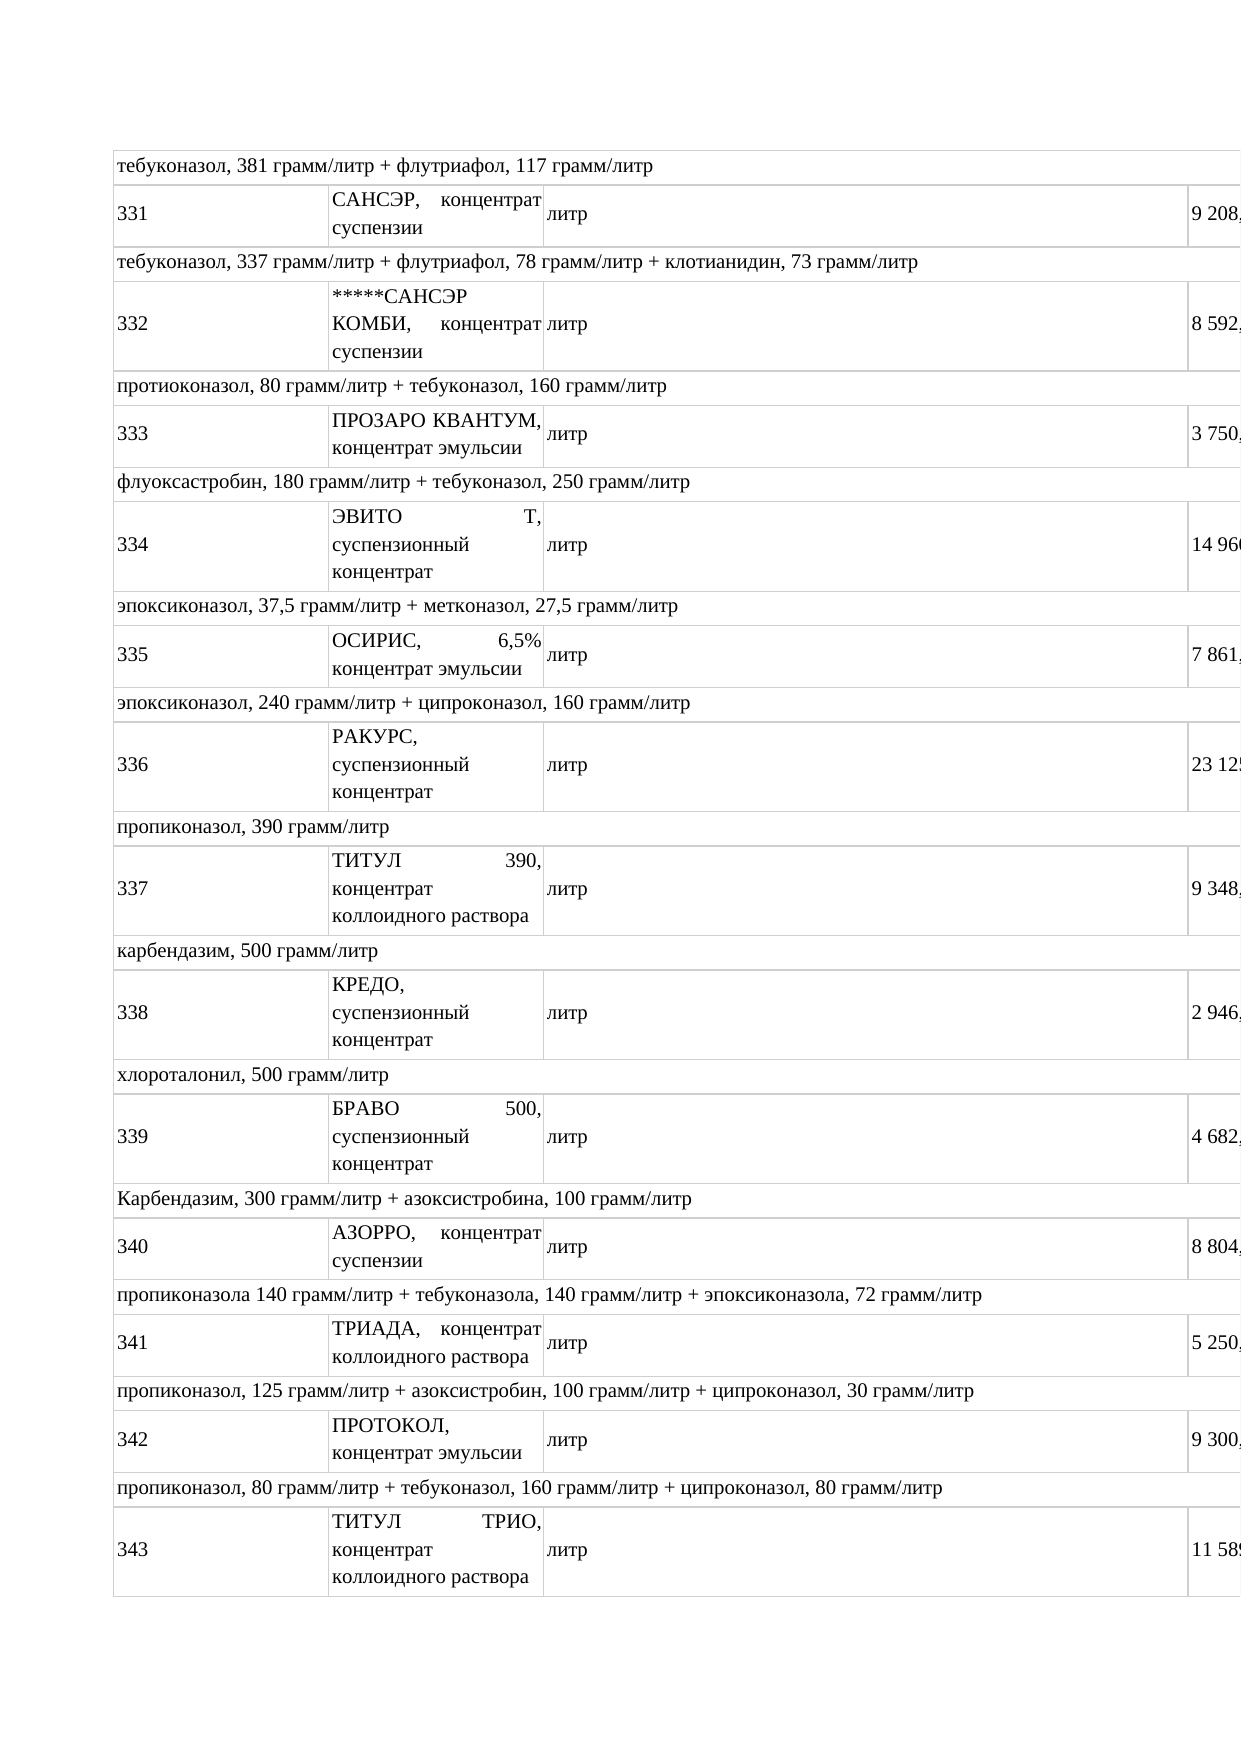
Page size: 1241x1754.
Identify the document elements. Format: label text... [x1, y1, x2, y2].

table_cell 4 682,00 [1189, 1095, 1240, 1183]
table_cell 342 [114, 1411, 328, 1472]
table_cell Карбендазим, 300 грамм/литр + азоксистробина, 100 грамм/литр [114, 1184, 1240, 1217]
table_cell 9 208,00 [1189, 186, 1240, 246]
table_cell флуоксастробин, 180 грамм/литр + тебуконазол, 250 грамм/литр [114, 468, 1240, 501]
table_cell РАКУРС, суспензионный концентрат [329, 723, 543, 811]
table_cell 334 [114, 502, 328, 591]
table_cell 3 750,00 [1189, 406, 1240, 467]
table_cell 337 [114, 847, 328, 935]
table_cell КРЕДО, суспензионный концентрат [329, 971, 543, 1059]
table_cell 5 250,00 [1189, 1315, 1240, 1376]
table_cell 343 [114, 1508, 328, 1596]
table_cell протиоконазол, 80 грамм/литр + тебуконазол, 160 грамм/литр [114, 372, 1240, 405]
table_cell ТИТУЛ 390, концентрат коллоидного раствора [329, 847, 543, 935]
table_cell 8 592,00 [1189, 282, 1240, 370]
table_cell 332 [114, 282, 328, 370]
table_cell 340 [114, 1219, 328, 1279]
table_cell ТРИАДА, концентрат коллоидного раствора [329, 1315, 543, 1376]
table_cell литр [544, 1411, 1187, 1472]
table_cell литр [544, 186, 1187, 246]
table_cell 333 [114, 406, 328, 467]
table_cell ПРОЗАРО КВАНТУМ, концентрат эмульсии [329, 406, 543, 467]
table_cell 341 [114, 1315, 328, 1376]
table_cell 339 [114, 1095, 328, 1183]
table_cell хлороталонил, 500 грамм/литр [114, 1060, 1240, 1093]
table_cell 7 861,00 [1189, 626, 1240, 687]
table_cell литр [544, 502, 1187, 591]
table_cell пропиконазол, 390 грамм/литр [114, 812, 1240, 845]
table_cell литр [544, 1508, 1187, 1596]
table_cell литр [544, 971, 1187, 1059]
table_cell САНСЭР, концентрат суспензии [329, 186, 543, 246]
table_cell литр [544, 1219, 1187, 1279]
table_cell ЭВИТО Т, суспензионный концентрат [329, 502, 543, 591]
table_cell 8 804,00 [1189, 1219, 1240, 1279]
table_cell 9 348,00 [1189, 847, 1240, 935]
table_cell литр [544, 626, 1187, 687]
table_cell эпоксиконазол, 240 грамм/литр + ципроконазол, 160 грамм/литр [114, 688, 1240, 721]
table_cell *****САНСЭР КОМБИ, концентрат суспензии [329, 282, 543, 370]
table_cell литр [544, 847, 1187, 935]
table_cell литр [544, 1315, 1187, 1376]
table_cell 11 589,00 [1189, 1508, 1240, 1596]
table_cell эпоксиконазол, 37,5 грамм/литр + метконазол, 27,5 грамм/литр [114, 592, 1240, 625]
table_cell 331 [114, 186, 328, 246]
table_cell 14 960,00 [1189, 502, 1240, 591]
table_cell карбендазим, 500 грамм/литр [114, 936, 1240, 969]
table_cell ОСИРИС, 6,5% концентрат эмульсии [329, 626, 543, 687]
table_cell литр [544, 1095, 1187, 1183]
table_cell литр [544, 723, 1187, 811]
table_cell тебуконазол, 337 грамм/литр + флутриафол, 78 грамм/литр + клотианидин, 73 грамм/литр [114, 248, 1240, 281]
table_cell 336 [114, 723, 328, 811]
table_cell пропиконазола 140 грамм/литр + тебуконазола, 140 грамм/литр + эпоксиконазола, 72 грамм/литр [114, 1280, 1240, 1313]
table_cell пропиконазол, 125 грамм/литр + азоксистробин, 100 грамм/литр + ципроконазол, 30 грамм/литр [114, 1377, 1240, 1410]
table_cell БРАВО 500, суспензионный концентрат [329, 1095, 543, 1183]
table_cell 338 [114, 971, 328, 1059]
table_cell 9 300,00 [1189, 1411, 1240, 1472]
table_cell ТИТУЛ ТРИО, концентрат коллоидного раствора [329, 1508, 543, 1596]
table_cell литр [544, 406, 1187, 467]
table_cell 335 [114, 626, 328, 687]
table_cell литр [544, 282, 1187, 370]
table_cell 23 125,00 [1189, 723, 1240, 811]
table_cell пропиконазол, 80 грамм/литр + тебуконазол, 160 грамм/литр + ципроконазол, 80 грамм/литр [114, 1473, 1240, 1506]
table_cell 2 946,00 [1189, 971, 1240, 1059]
table_cell АЗОРРО, концентрат суспензии [329, 1219, 543, 1279]
table_cell тебуконазол, 381 грамм/литр + флутриафол, 117 грамм/литр [114, 151, 1240, 184]
table_cell ПРОТОКОЛ, концентрат эмульсии [329, 1411, 543, 1472]
